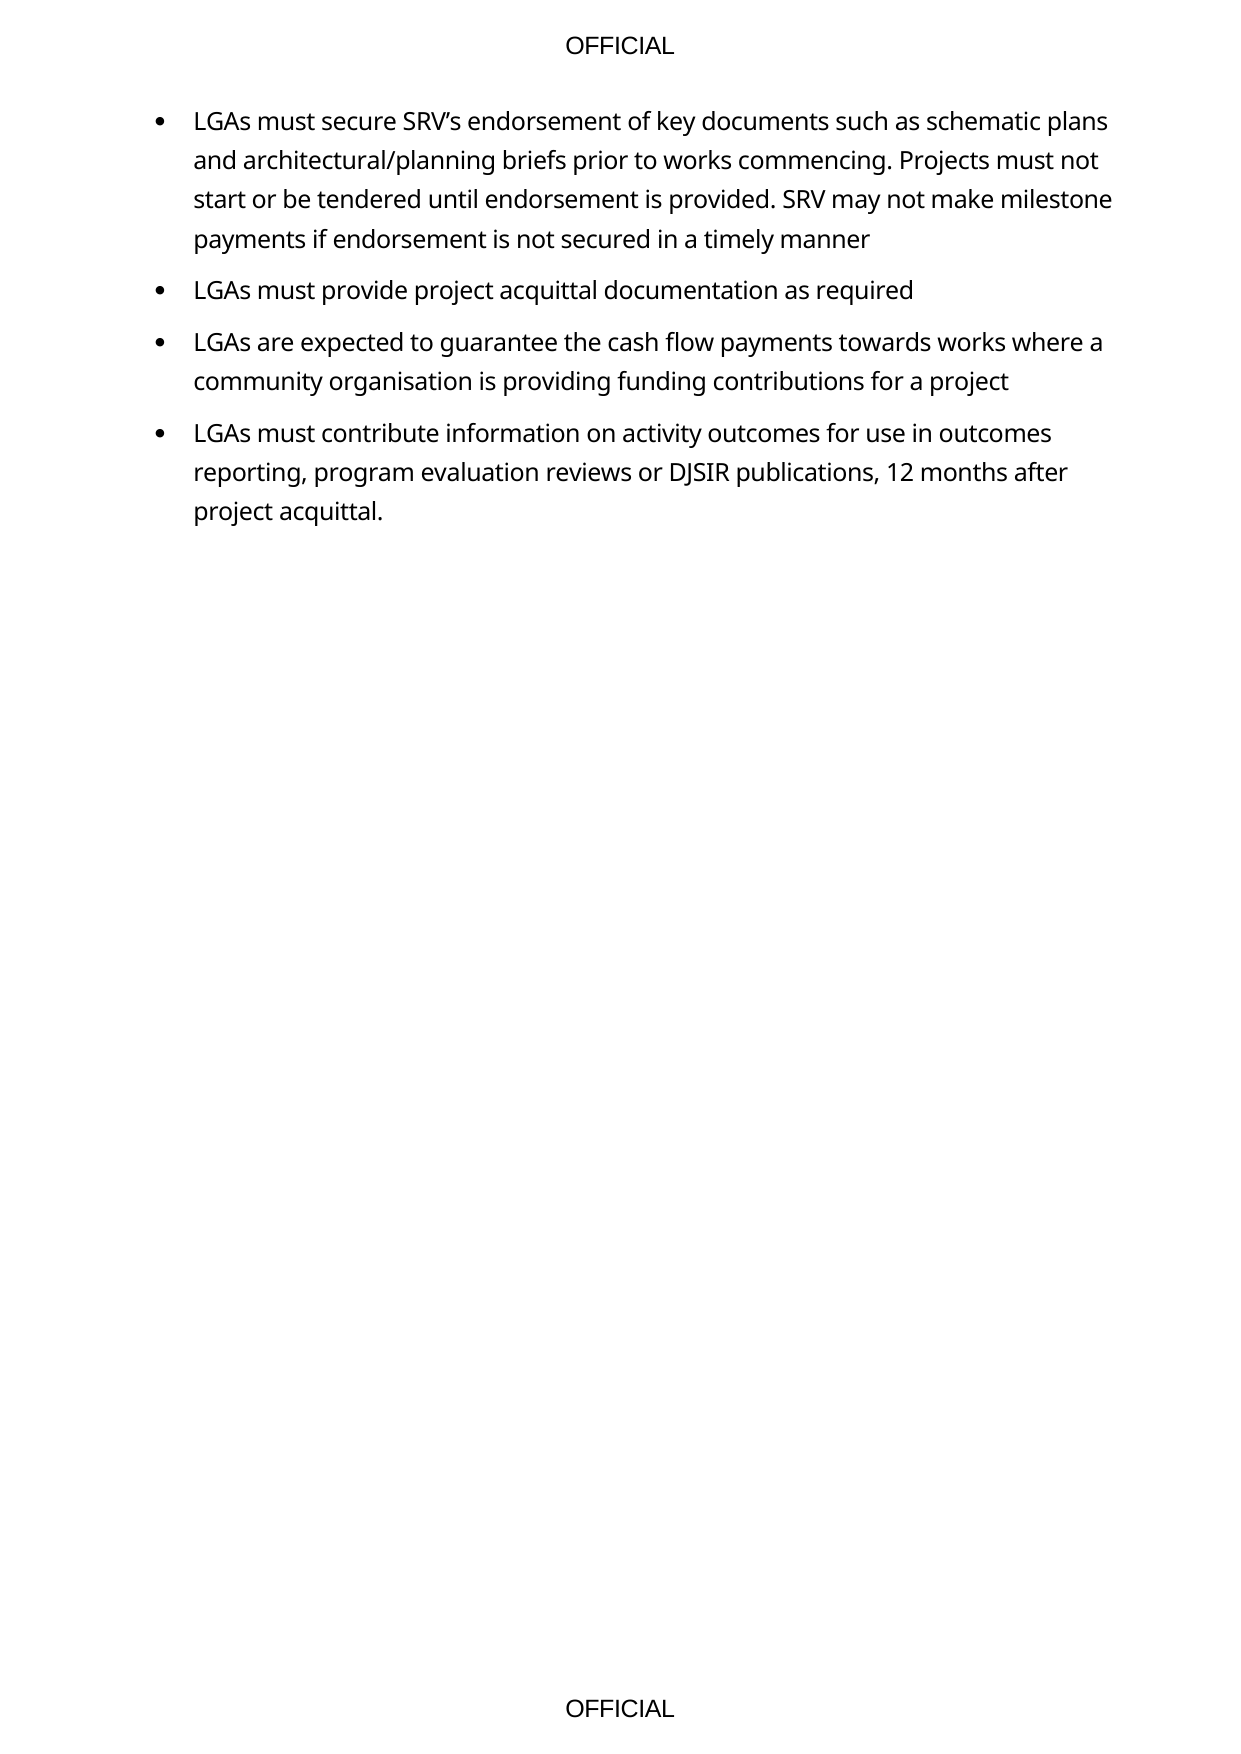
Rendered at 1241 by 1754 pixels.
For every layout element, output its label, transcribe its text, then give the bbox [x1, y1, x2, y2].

text LGAs must contribute information on activity outcomes for use in outcomes reporting, program evaluation reviews or DJSIR publications, 12 months after project acquittal. [156, 415, 1122, 528]
text LGAs are expected to guarantee the cash flow payments towards works where a community organisation is providing funding contributions for a project [156, 324, 1122, 398]
text LGAs must secure SRV’s endorsement of key documents such as schematic plans and architectural/planning briefs prior to works commencing. Projects must not start or be tendered until endorsement is provided. SRV may not make milestone payments if endorsement is not secured in a timely manner [156, 104, 1122, 255]
text LGAs must provide project acquittal documentation as required [156, 273, 1122, 307]
